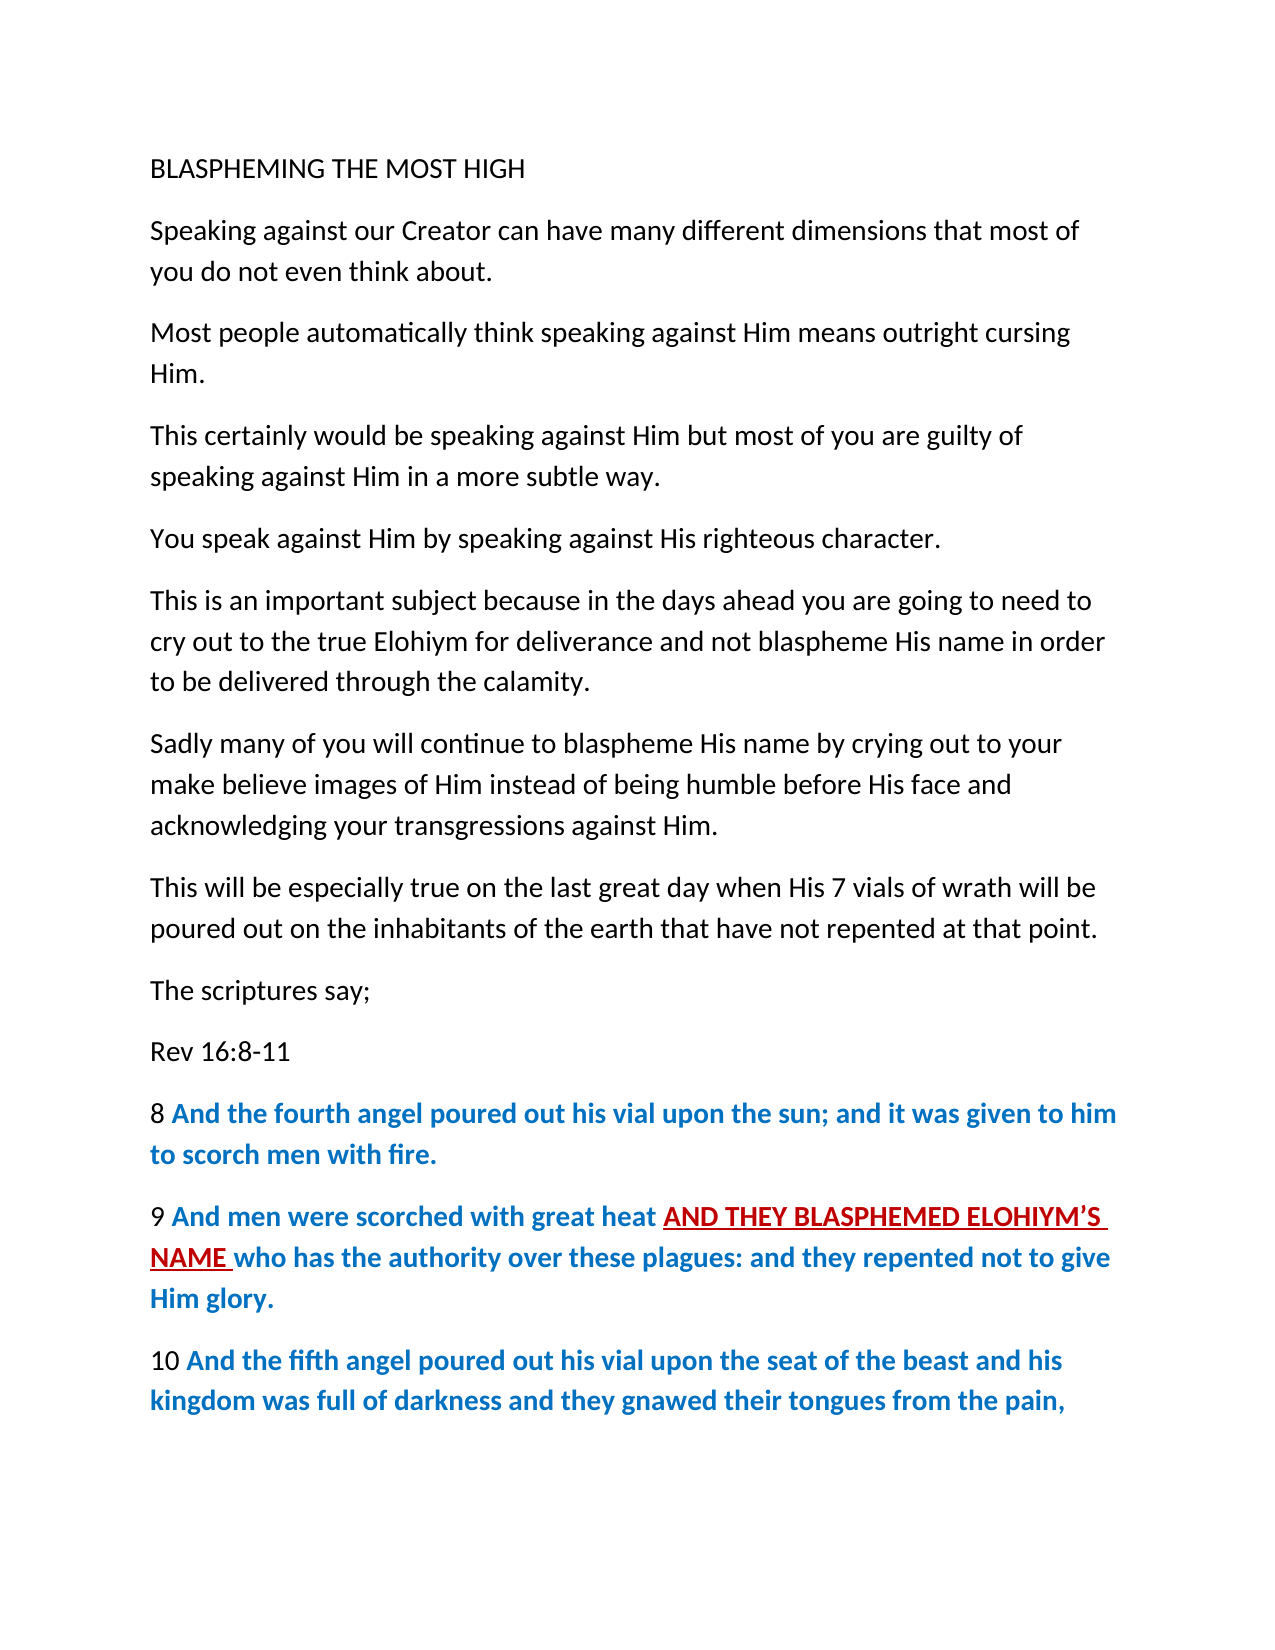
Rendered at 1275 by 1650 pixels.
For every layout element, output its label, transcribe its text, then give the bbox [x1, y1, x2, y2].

text Most people automatically think speaking against Him means outright cursing Him. [150, 314, 1125, 391]
text 10 And the fifth angel poured out his vial upon the seat of the beast and his kingdom was full of darkness and they gnawed their tongues from the pain, [150, 1342, 1125, 1418]
text The scriptures say; [150, 972, 1125, 1007]
text Speaking against our Creator can have many different dimensions that most of you do not even think about. [150, 212, 1125, 288]
text Rev 16:8-11 [150, 1033, 1125, 1069]
text 9 And men were scorched with great heat AND THEY BLASPHEMED ELOHIYM’S NAME who has the authority over these plagues: and they repented not to give Him glory. [150, 1198, 1125, 1315]
text Sadly many of you will continue to blaspheme His name by crying out to your make believe images of Him instead of being humble before His face and acknowledging your transgressions against Him. [150, 725, 1125, 843]
text BLASPHEMING THE MOST HIGH [150, 150, 1125, 186]
text You speak against Him by speaking against His righteous character. [150, 520, 1125, 556]
text This certainly would be speaking against Him but most of you are guilty of speaking against Him in a more subtle way. [150, 417, 1125, 494]
text This is an important subject because in the days ahead you are going to need to cry out to the true Elohiym for deliverance and not blaspheme His name in order to be delivered through the calamity. [150, 582, 1125, 699]
text This will be especially true on the last great day when His 7 vials of wrath will be poured out on the inhabitants of the earth that have not repented at that point. [150, 869, 1125, 946]
text 8 And the fourth angel poured out his vial upon the sun; and it was given to him to scorch men with fire. [150, 1095, 1125, 1172]
